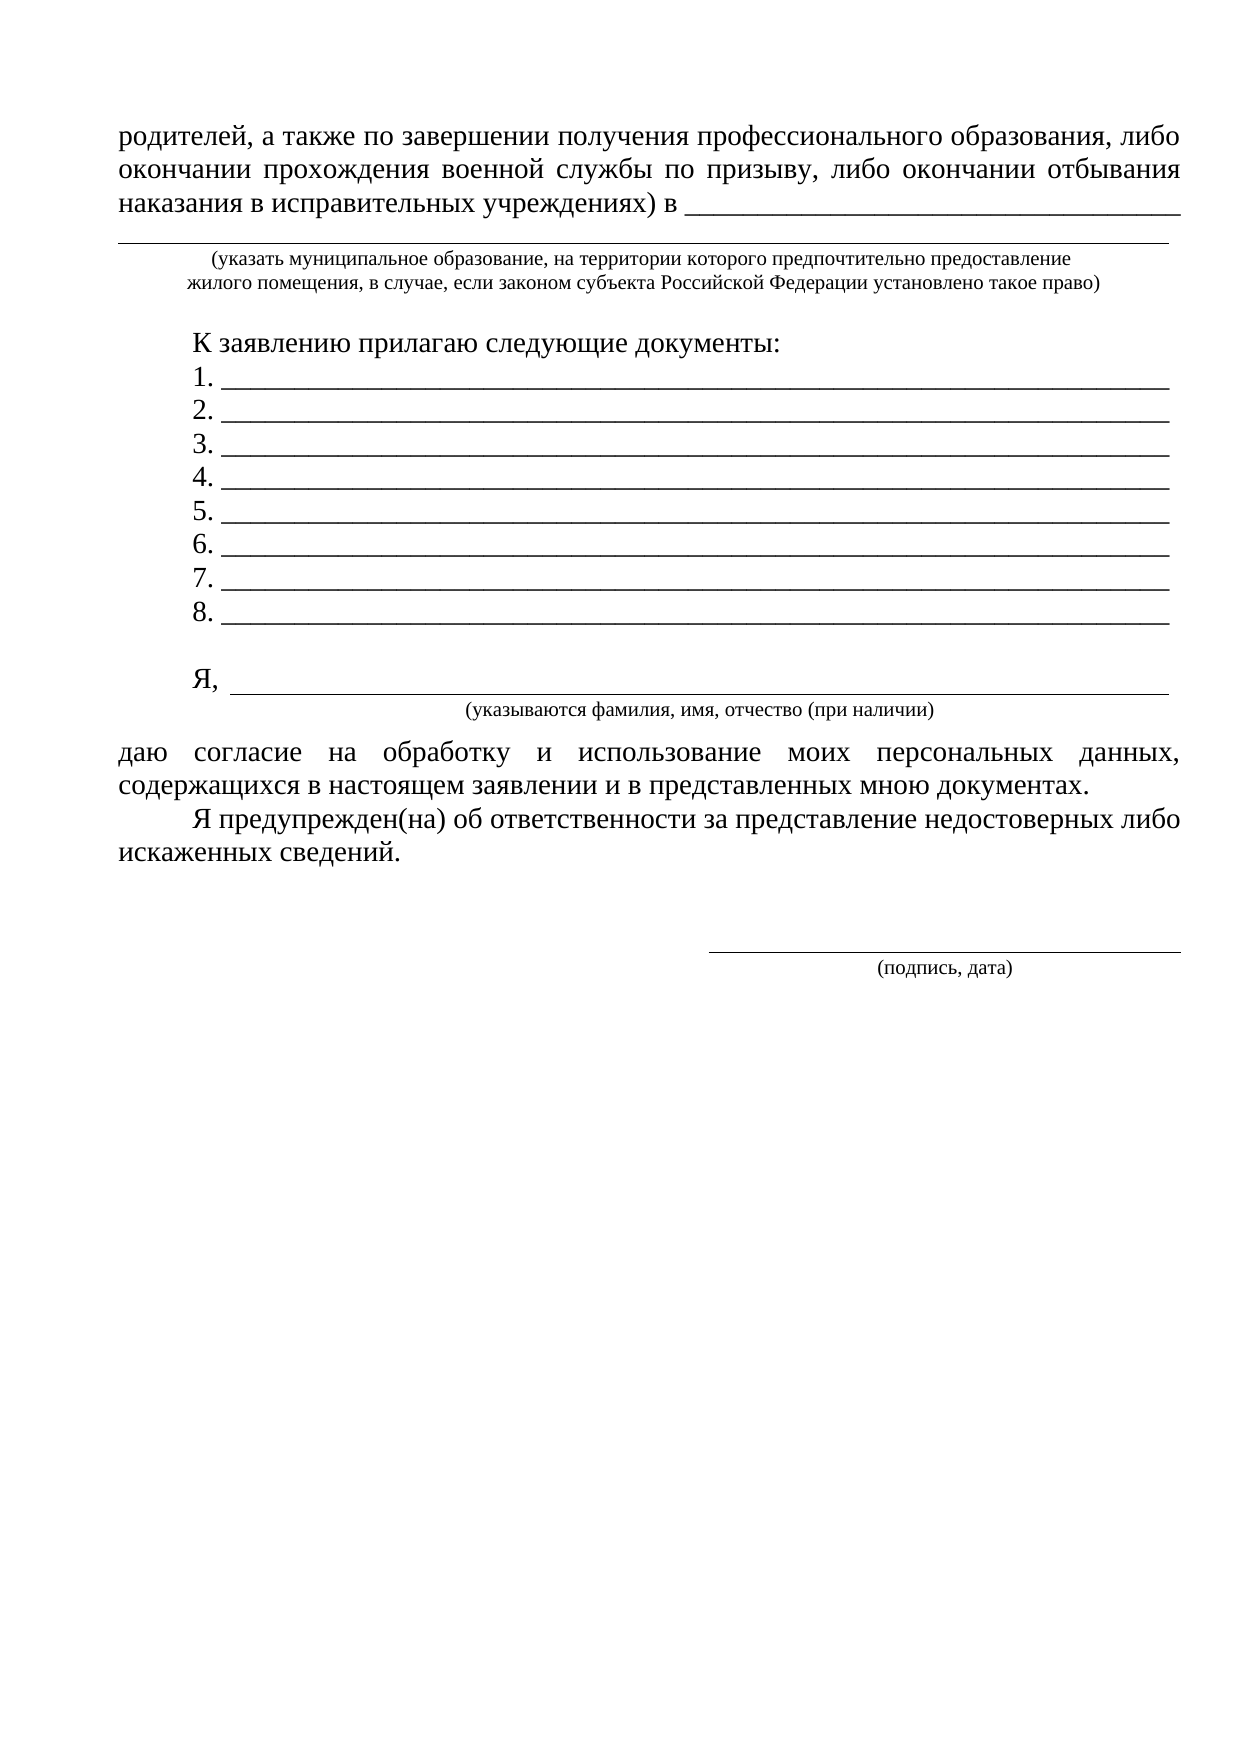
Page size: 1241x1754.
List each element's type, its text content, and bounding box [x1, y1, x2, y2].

text 5. _________________________________________________________________ [118, 493, 1181, 527]
text 4. _________________________________________________________________ [118, 459, 1181, 493]
text 7. _________________________________________________________________ [118, 560, 1181, 594]
text 2. _________________________________________________________________ [118, 392, 1181, 426]
text (указать муниципальное образование, на территории которого предпочтительно предоставление жилого помещения, в случае, если законом субъекта Российской Федерации установлено такое право) [118, 244, 1169, 294]
text К заявлению прилагаю следующие документы: [118, 325, 1181, 359]
text 1. _________________________________________________________________ [118, 359, 1181, 392]
text даю согласие на обработку и использование моих персональных данных, содержащихся в настоящем заявлении и в представленных мною документах. [118, 734, 1181, 801]
text 8. _________________________________________________________________ [118, 594, 1181, 627]
text Я, [118, 661, 1181, 694]
text Я предупрежден(на) об ответственности за представление недостоверных либо искаженных сведений. [118, 801, 1181, 868]
text 6. _________________________________________________________________ [118, 527, 1181, 560]
text (указываются фамилия, имя, отчество (при наличии) [230, 695, 1169, 721]
text 3. _________________________________________________________________ [118, 426, 1181, 459]
text (подпись, дата) [709, 953, 1181, 979]
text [118, 118, 1181, 219]
